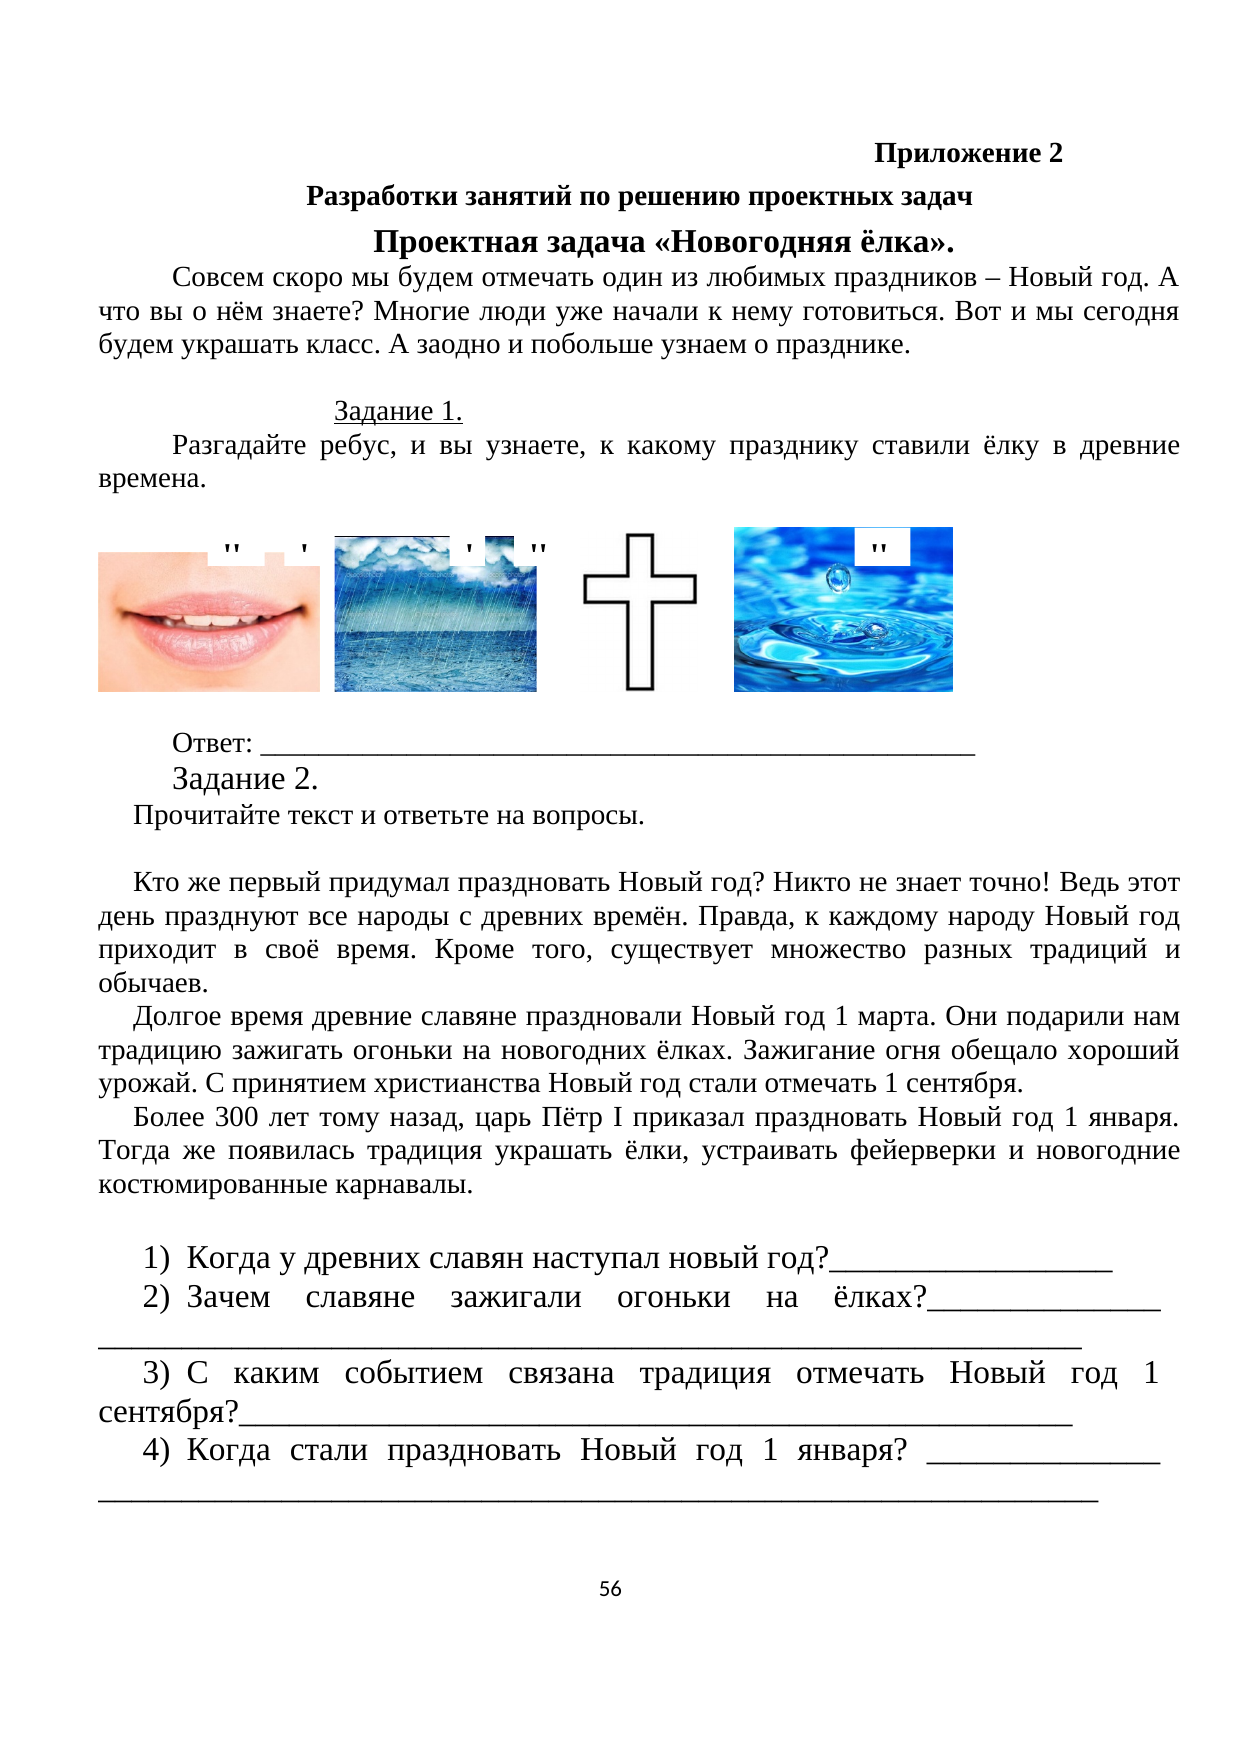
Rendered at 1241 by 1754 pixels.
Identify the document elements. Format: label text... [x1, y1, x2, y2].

picture [580, 531, 698, 692]
list Когда у древних славян наступал новый год?_________________ [98, 1238, 1161, 1276]
text Долгое время древние славяне праздновали Новый год 1 марта. Они подарили нам традицию зажигать огоньки на новогодних ёлках. Зажигание огня обещало хороший урожай. С принятием христианства Новый год стали отмечать 1 сентября. [98, 998, 1181, 1099]
text Задание 1. [98, 393, 1181, 427]
text Кто же первый придумал праздновать Новый год? Никто не знает точно! Ведь этот день празднуют все народы с древних времён. Правда, к каждому народу Новый год приходит в своё время. Кроме того, существует множество разных традиций и обычаев. [98, 864, 1181, 998]
text Задание 2. [98, 759, 1181, 797]
list С каким событием связана традиция отмечать Новый год 1 сентября?__________________________________________________ [98, 1353, 1161, 1429]
picture [334, 536, 537, 692]
text Разработки занятий по решению проектных задач [157, 178, 1063, 212]
list Когда стали праздновать Новый год 1 января? ______________ ____________________________________________________________ [98, 1429, 1161, 1506]
picture [98, 552, 320, 692]
list Зачем славяне зажигали огоньки на ёлках?______________ ___________________________________________________________ [98, 1276, 1161, 1353]
text Совсем скоро мы будем отмечать один из любимых праздников – Новый год. А что вы о нём знаете? Многие люди уже начали к нему готовиться. Вот и мы сегодня будем украшать класс. А заодно и побольше узнаем о празднике. [98, 259, 1181, 360]
text Более 300 лет тому назад, царь Пётр I приказал праздновать Новый год 1 января. Тогда же появилась традиция украшать ёлки, устраивать фейерверки и новогодние костюмированные карнавалы. [98, 1099, 1181, 1199]
text Проектная задача «Новогодняя ёлка». [98, 221, 1181, 259]
text Разгадайте ребус, и вы узнаете, к какому празднику ставили ёлку в древние времена. [98, 427, 1181, 494]
text Ответ: _________________________________________________ [98, 725, 1181, 759]
text Прочитайте текст и ответьте на вопросы. [98, 797, 1181, 831]
text Приложение 2 [157, 136, 1063, 169]
picture [734, 527, 953, 692]
